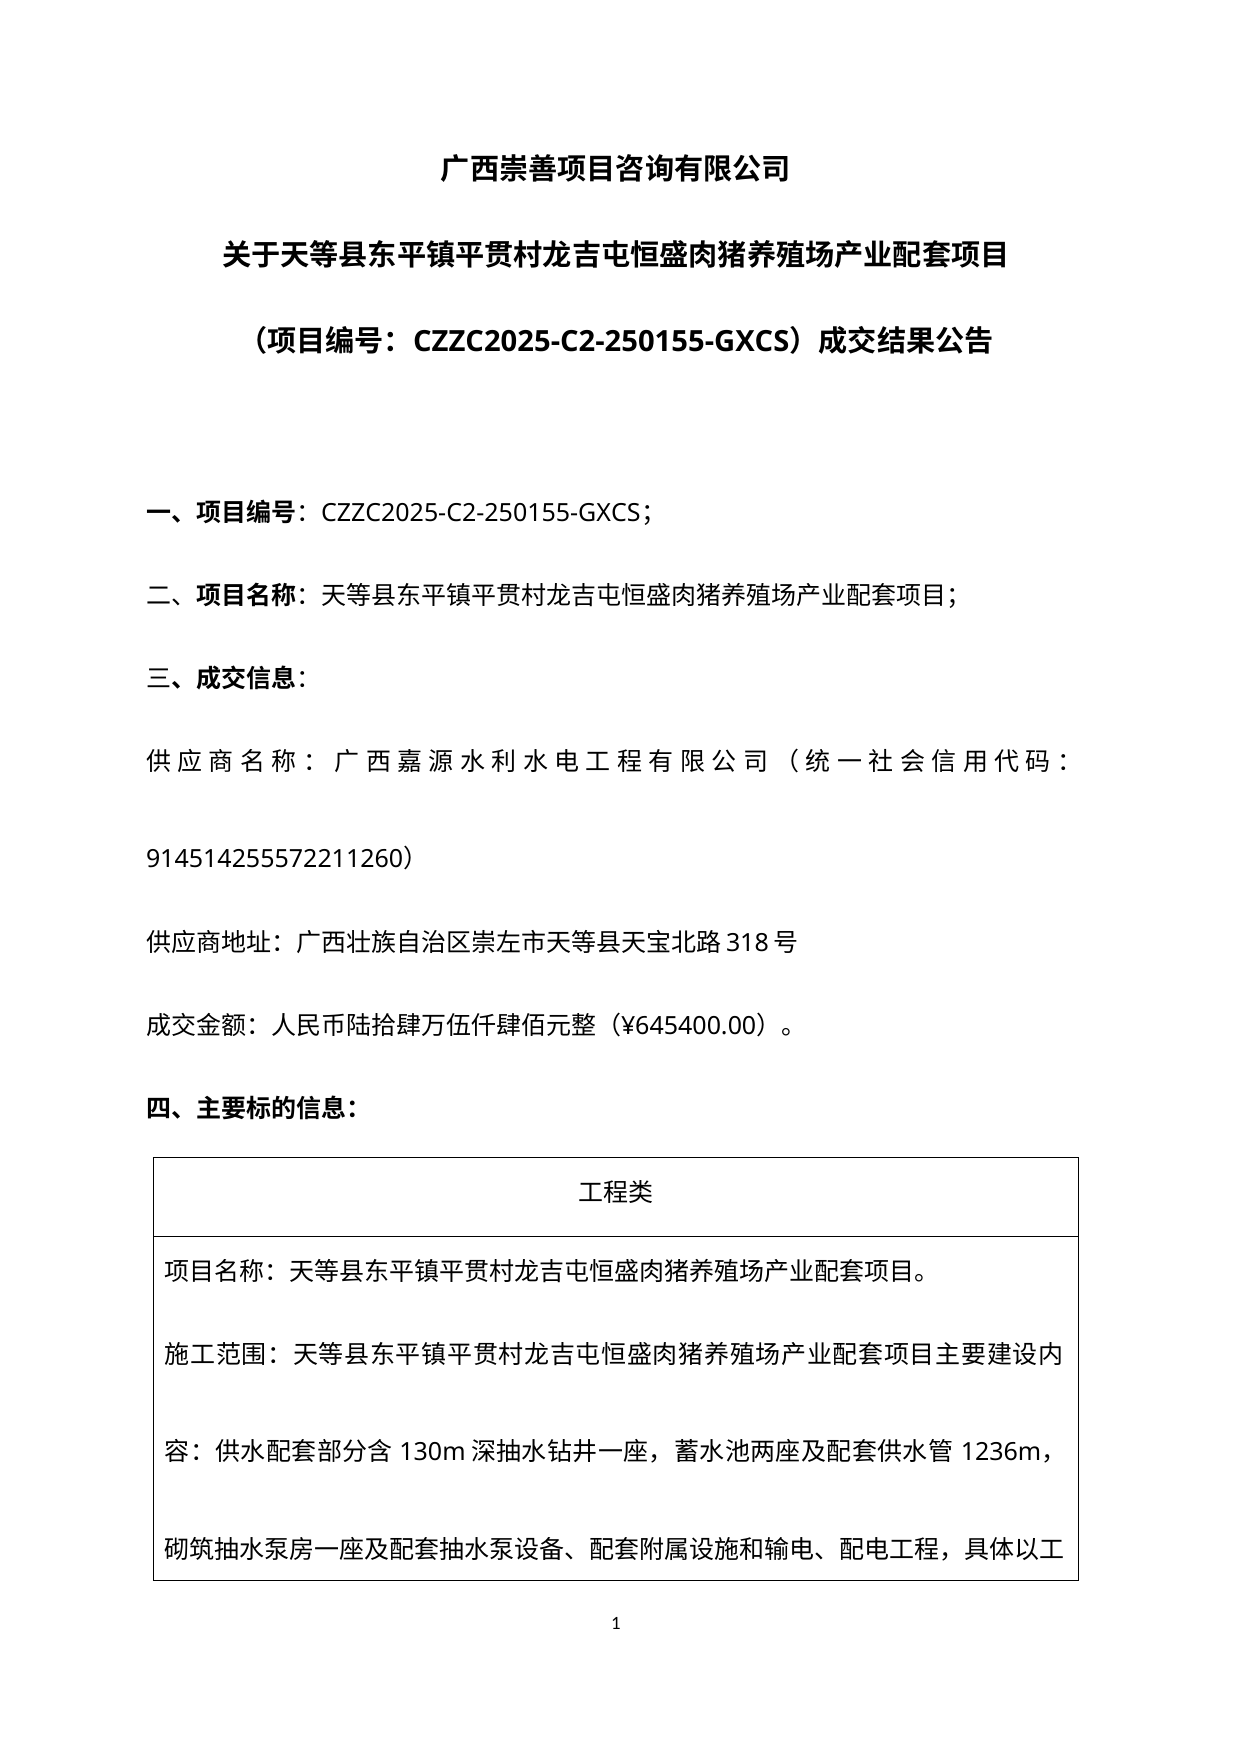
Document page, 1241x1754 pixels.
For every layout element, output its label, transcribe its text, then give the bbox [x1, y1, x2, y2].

text （项目编号：CZZC2025-C2-250155-GXCS）成交结果公告 [146, 307, 1085, 372]
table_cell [154, 1237, 1078, 1580]
text 四、主要标的信息： [146, 1074, 1085, 1139]
list 供应商名称：广西嘉源水利水电工程有限公司（统一社会信用代码：914514255572211260） [146, 727, 1085, 889]
list 三、成交信息： [146, 644, 1085, 709]
text 关于天等县东平镇平贯村龙吉屯恒盛肉猪养殖场产业配套项目 [146, 221, 1085, 286]
text 广西崇善项目咨询有限公司 [146, 134, 1085, 199]
text 一、项目编号：CZZC2025-C2-250155-GXCS； [146, 478, 1085, 543]
table_header 工程类 [154, 1158, 1078, 1236]
list 成交金额：人民币陆拾肆万伍仟肆佰元整（¥645400.00）。 [146, 991, 1085, 1056]
list 供应商地址：广西壮族自治区崇左市天等县天宝北路318号 [146, 908, 1085, 973]
text 二、项目名称：天等县东平镇平贯村龙吉屯恒盛肉猪养殖场产业配套项目； [146, 561, 1085, 626]
